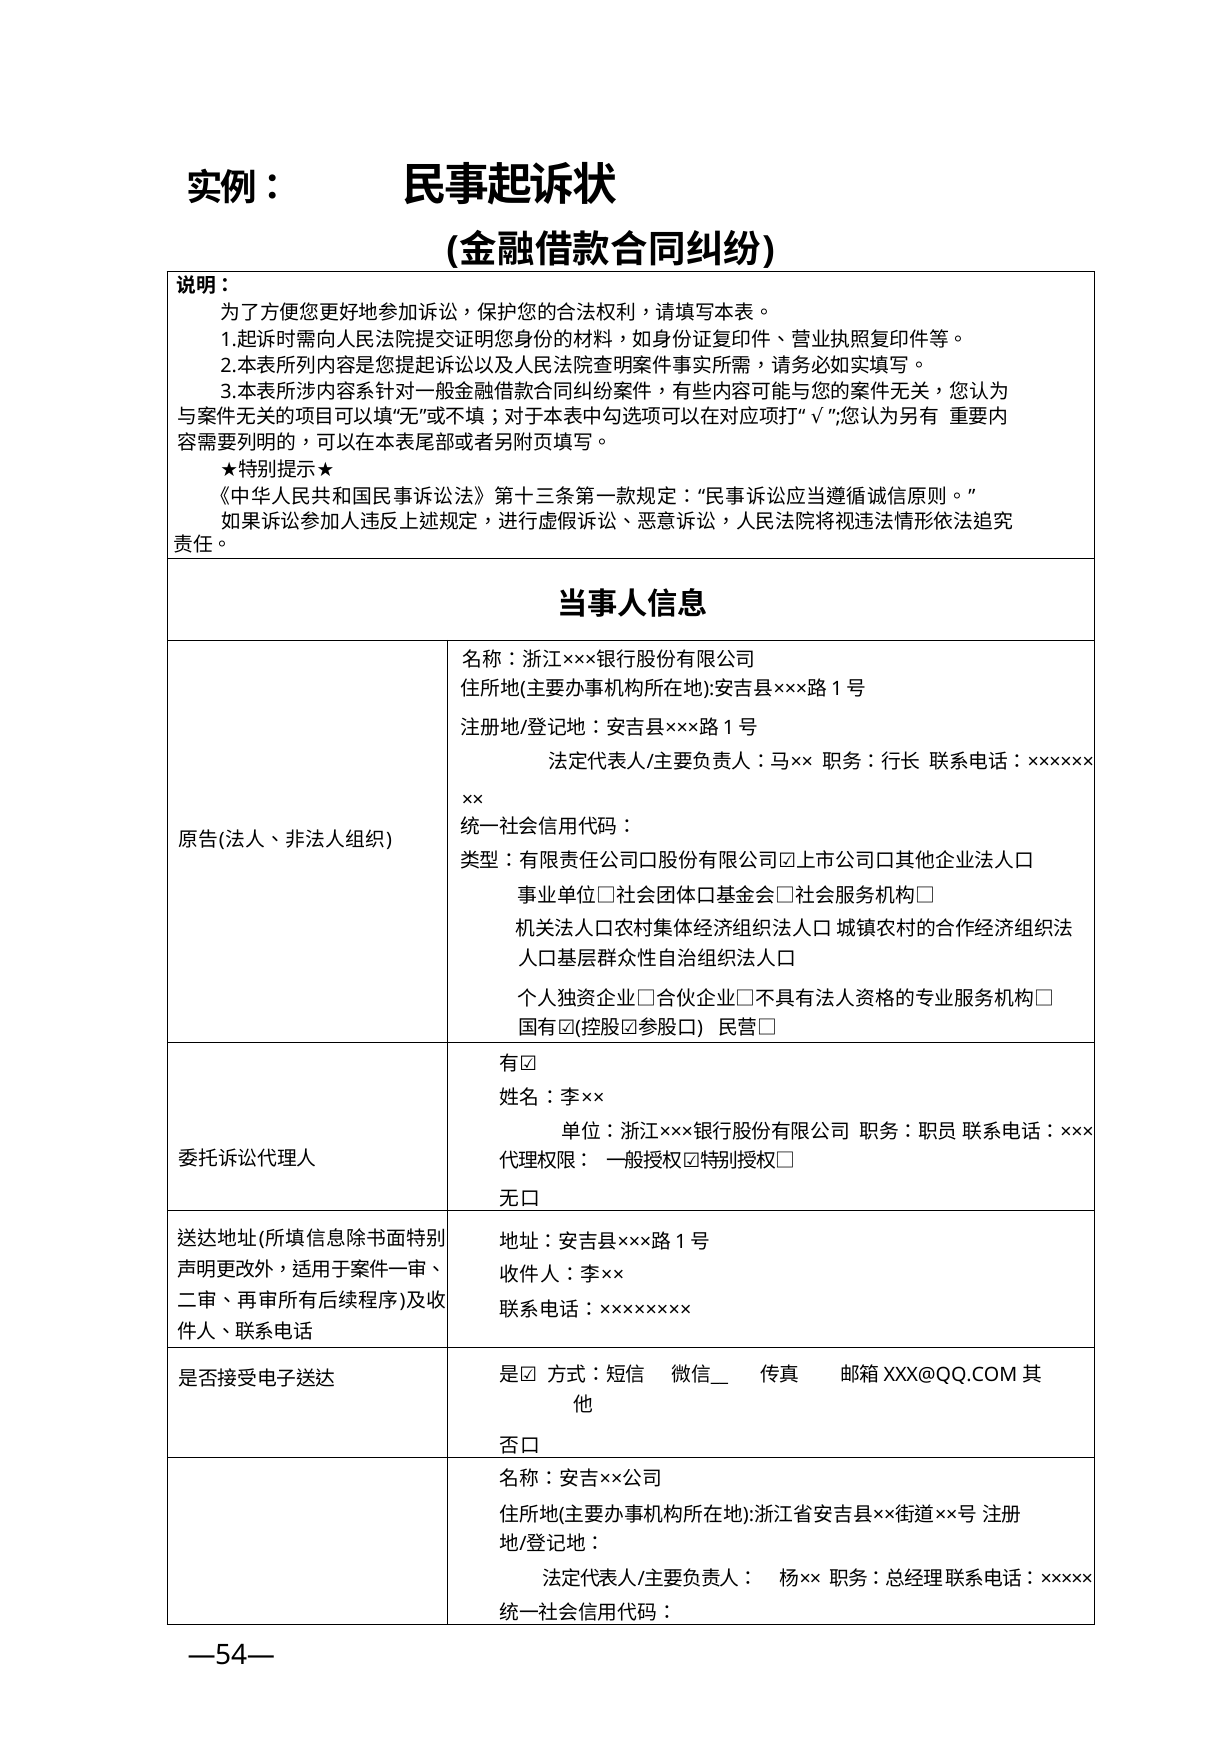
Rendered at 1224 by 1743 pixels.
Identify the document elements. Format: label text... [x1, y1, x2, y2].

table_cell 地址：安吉县×××路1号 收件人：李×× 联系电话：×××××××× [448, 1211, 1094, 1347]
table_cell 是否接受电子送达 [168, 1348, 447, 1457]
table_cell 是☑ 方式：短信 微信__ 传真 邮箱XXX@QQ.COM 其他 否口 [448, 1348, 1094, 1457]
table_cell 当事人信息 [168, 559, 1094, 640]
table_cell 送达地址(所填信息除书面特别 声明更改外，适用于案件一审、 二审、再审所有后续程序)及收 件人、联系电话 [168, 1211, 447, 1347]
text 实例： 民事起诉状 [186, 156, 1096, 212]
table_cell 名称：安吉××公司 住所地(主要办事机构所在地):浙江省安吉县××街道××号 注册地/登记地： 法定代表人/主要负责人： 杨×× 职务：总经理 联系电话：××××× 统一社会信用代码： [448, 1458, 1094, 1624]
table_cell 委托诉讼代理人 [168, 1043, 447, 1210]
table_cell 有☑ 姓名：李×× 单位：浙江×××银行股份有限公司 职务：职员 联系电话：××× 代理权限： 一般授权☑特别授权□ 无口 [448, 1043, 1094, 1210]
table_header 说明： 为了方便您更好地参加诉讼，保护您的合法权利，请填写本表。 1.起诉时需向人民法院提交证明您身份的材料，如身份证复印件、营业执照复印件等。 2.本表所列内容是您提起诉讼以及人民法院查明案件事实所需，请务必如实填写。 3.本表所涉内容系针对一般金融借款合同纠纷案件，有些内容可能与您的案件无关，您认为 与案件无关的项目可以填“无”或不填；对于本表中勾选项可以在对应项打“ √ ”;您认为另有 重要内容需要列明的，可以在本表尾部或者另附页填写。 ★特别提示★ 《中华人民共和国民事诉讼法》第十三条第一款规定：“民事诉讼应当遵循诚信原则。” 如果诉讼参加人违反上述规定，进行虚假诉讼、恶意诉讼，人民法院将视违法情形依法追究 责任。 [168, 272, 1094, 557]
text (金融借款合同纠纷) [446, 227, 1096, 271]
table_cell 原告(法人、非法人组织) [168, 641, 447, 1042]
table_cell [168, 1458, 447, 1624]
table_cell 名称：浙江×××银行股份有限公司 住所地(主要办事机构所在地):安吉县×××路1号 注册地/登记地：安吉县×××路1号 法定代表人/主要负责人：马×× 职务：行长 联系电话：×××××× ×× 统一社会信用代码： 类型：有限责任公司口股份有限公司☑上市公司口其他企业法人口 事业单位□社会团体口基金会□社会服务机构□ 机关法人口农村集体经济组织法人口 城镇农村的合作经济组织法 人口基层群众性自治组织法人口 个人独资企业□合伙企业□不具有法人资格的专业服务机构□ 国有☑(控股☑参股口) 民营□ [448, 641, 1094, 1042]
